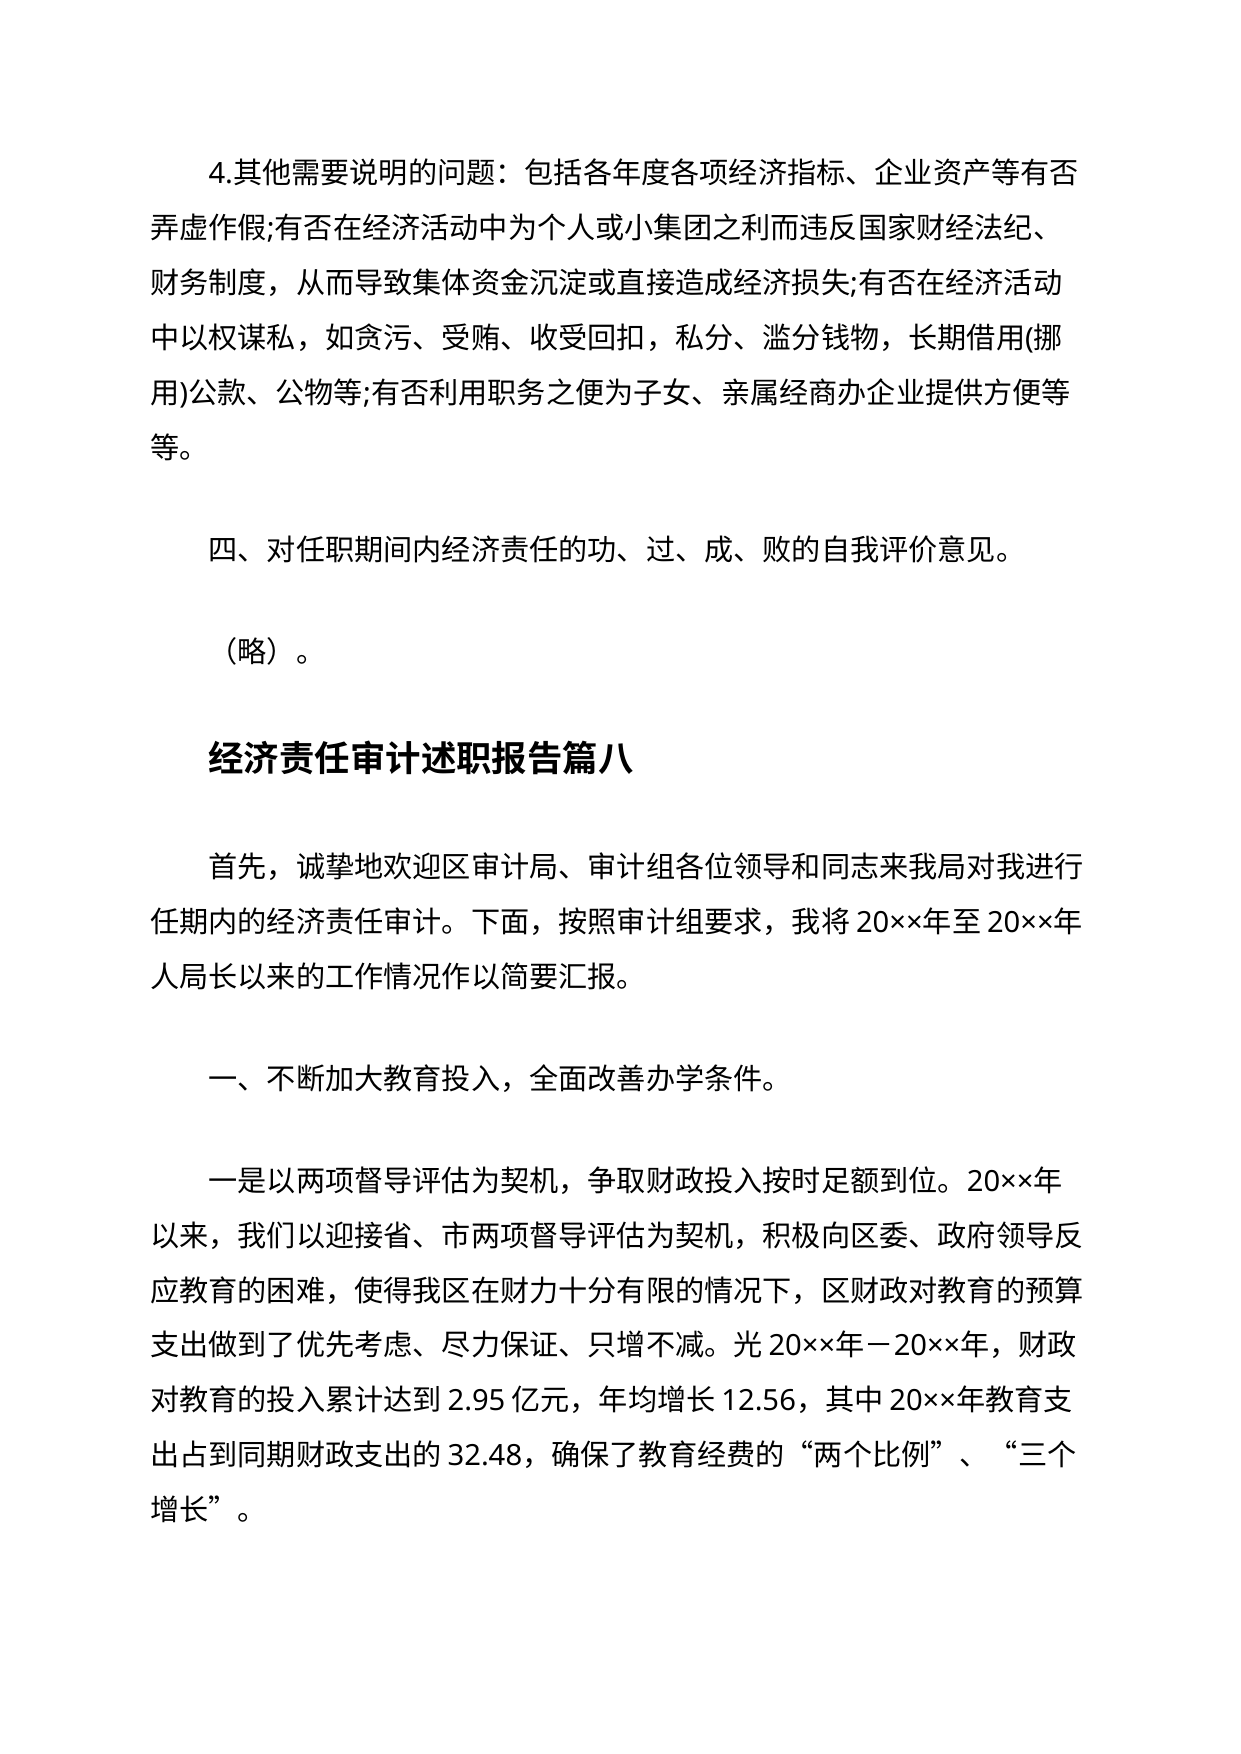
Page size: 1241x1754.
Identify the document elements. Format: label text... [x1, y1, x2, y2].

text 四、对任职期间内经济责任的功、过、成、败的自我评价意见。 [150, 527, 1090, 569]
text 首先，诚挚地欢迎区审计局、审计组各位领导和同志来我局对我进行任期内的经济责任审计。下面，按照审计组要求，我将20××年至20××年人局长以来的工作情况作以简要汇报。 [150, 844, 1090, 996]
text （略）。 [150, 628, 1090, 671]
text 一、不断加大教育投入，全面改善办学条件。 [150, 1055, 1090, 1098]
text 4.其他需要说明的问题：包括各年度各项经济指标、企业资产等有否弄虚作假;有否在经济活动中为个人或小集团之利而违反国家财经法纪、财务制度，从而导致集体资金沉淀或直接造成经济损失;有否在经济活动中以权谋私，如贪污、受贿、收受回扣，私分、滥分钱物，长期借用(挪用)公款、公物等;有否利用职务之便为子女、亲属经商办企业提供方便等等。 [150, 150, 1090, 467]
text 一是以两项督导评估为契机，争取财政投入按时足额到位。20××年以来，我们以迎接省、市两项督导评估为契机，积极向区委、政府领导反应教育的困难，使得我区在财力十分有限的情况下，区财政对教育的预算支出做到了优先考虑、尽力保证、只增不减。光20××年－20××年，财政对教育的投入累计达到2.95亿元，年均增长12.56，其中20××年教育支出占到同期财政支出的32.48，确保了教育经费的“两个比例”、“三个增长”。 [150, 1157, 1090, 1529]
text 经济责任审计述职报告篇八 [150, 730, 1090, 782]
